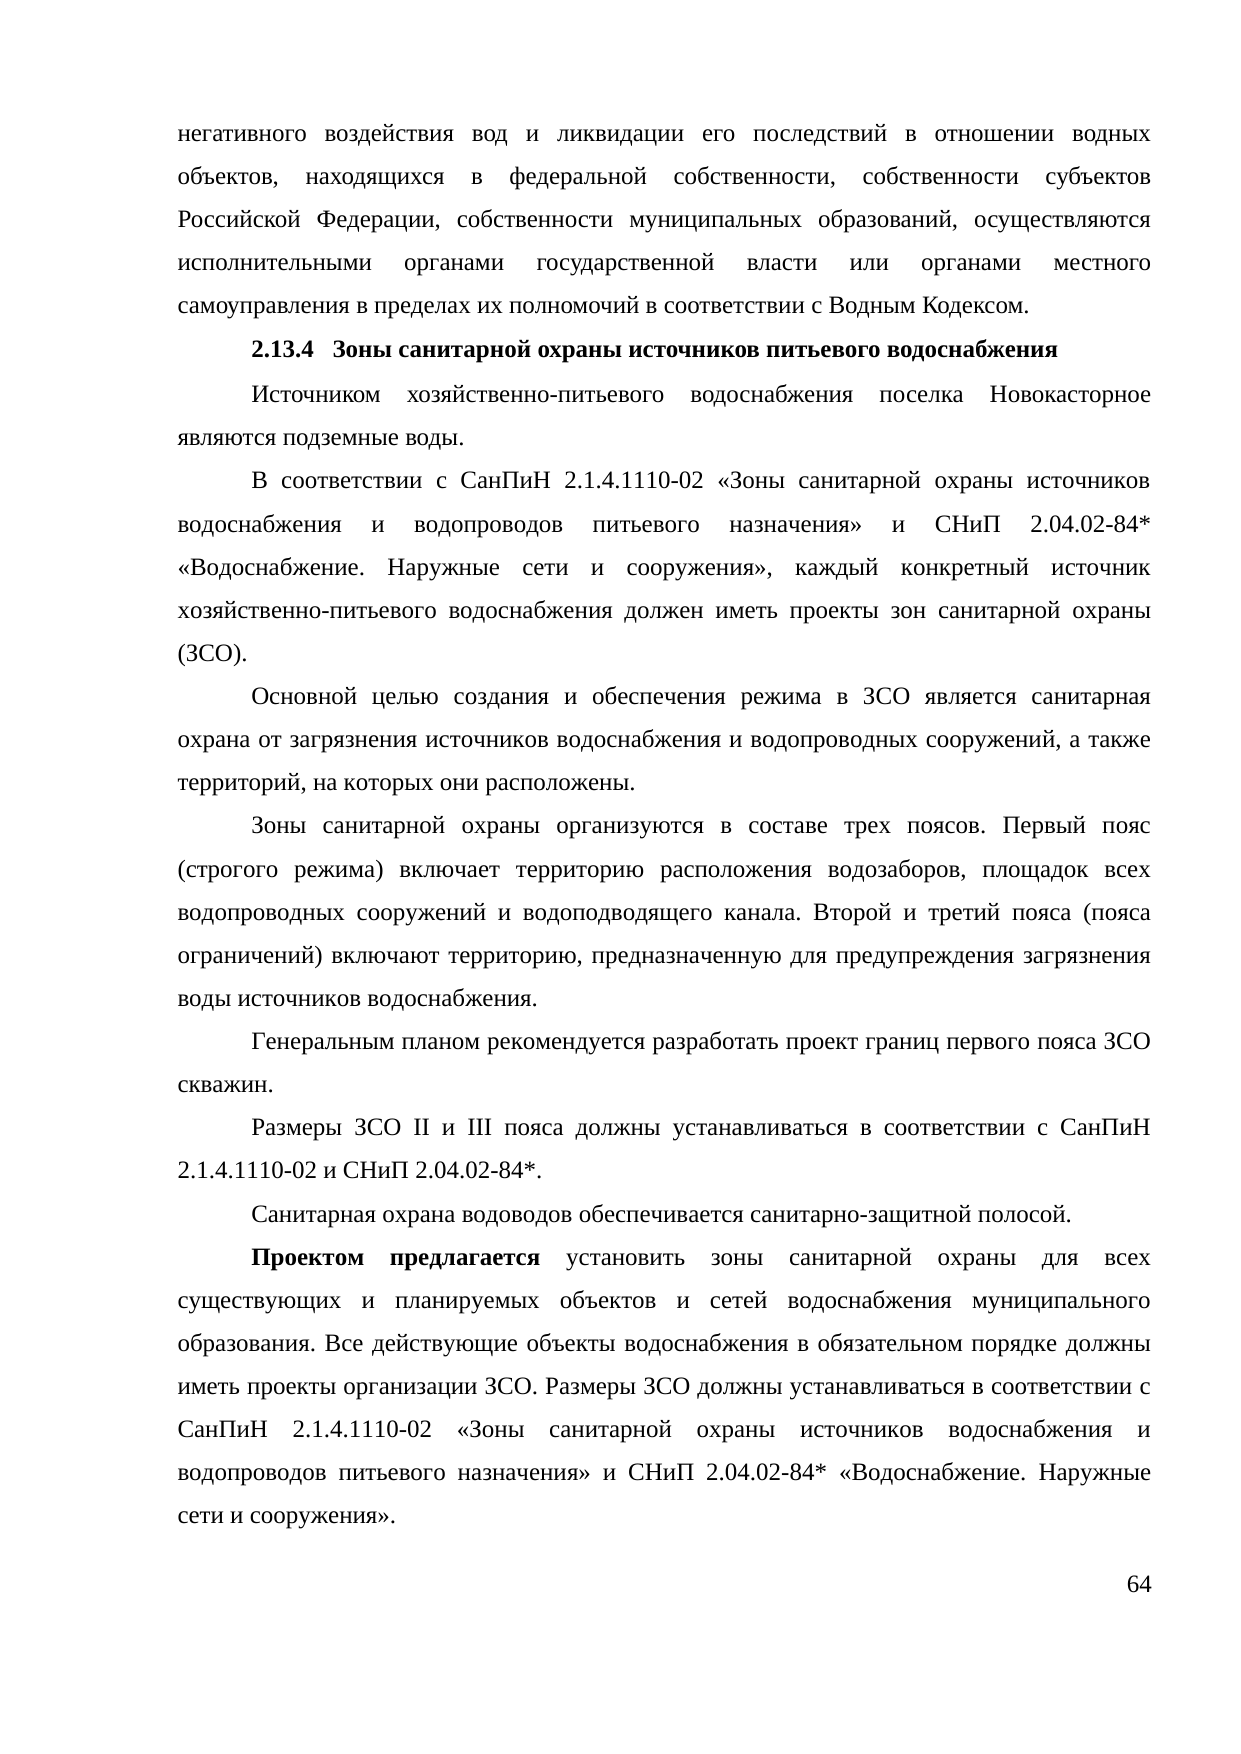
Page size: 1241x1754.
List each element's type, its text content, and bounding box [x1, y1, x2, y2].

text Зоны санитарной охраны организуются в составе трех поясов. Первый пояс (строгого режима) включает территорию расположения водозаборов, площадок всех водопроводных сооружений и водоподводящего канала. Второй и третий пояса (пояса ограничений) включают территорию, предназначенную для предупреждения загрязнения воды источников водоснабжения. [177, 811, 1152, 1012]
text Санитарная охрана водоводов обеспечивается санитарно-защитной полосой. [177, 1199, 1152, 1227]
text Проектом предлагается установить зоны санитарной охраны для всех существующих и планируемых объектов и сетей водоснабжения муниципального образования. Все действующие объекты водоснабжения в обязательном порядке должны иметь проекты организации ЗСО. Размеры ЗСО должны устанавливаться в соответствии с СанПиН 2.1.4.1110-02 «Зоны санитарной охраны источников водоснабжения и водопроводов питьевого назначения» и СНиП 2.04.02-84* «Водоснабжение. Наружные сети и сооружения». [177, 1242, 1152, 1529]
text В соответствии с СанПиН 2.1.4.1110-02 «Зоны санитарной охраны источников водоснабжения и водопроводов питьевого назначения» и СНиП 2.04.02-84* «Водоснабжение. Наружные сети и сооружения», каждый конкретный источник хозяйственно-питьевого водоснабжения должен иметь проекты зон санитарной охраны (ЗСО). [177, 466, 1152, 667]
text Основной целью создания и обеспечения режима в ЗСО является санитарная охрана от загрязнения источников водоснабжения и водопроводных сооружений, а также территорий, на которых они расположены. [177, 681, 1152, 796]
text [177, 118, 1152, 319]
text Источником хозяйственно-питьевого водоснабжения поселка Новокасторное являются подземные воды. [177, 379, 1152, 451]
text Размеры ЗСО II и III пояса должны устанавливаться в соответствии с СанПиН 2.1.4.1110-02 и СНиП 2.04.02-84*. [177, 1112, 1152, 1184]
subtitle Зоны санитарной охраны источников питьевого водоснабжения [177, 334, 1152, 362]
text Генеральным планом рекомендуется разработать проект границ первого пояса ЗСО скважин. [177, 1026, 1152, 1098]
